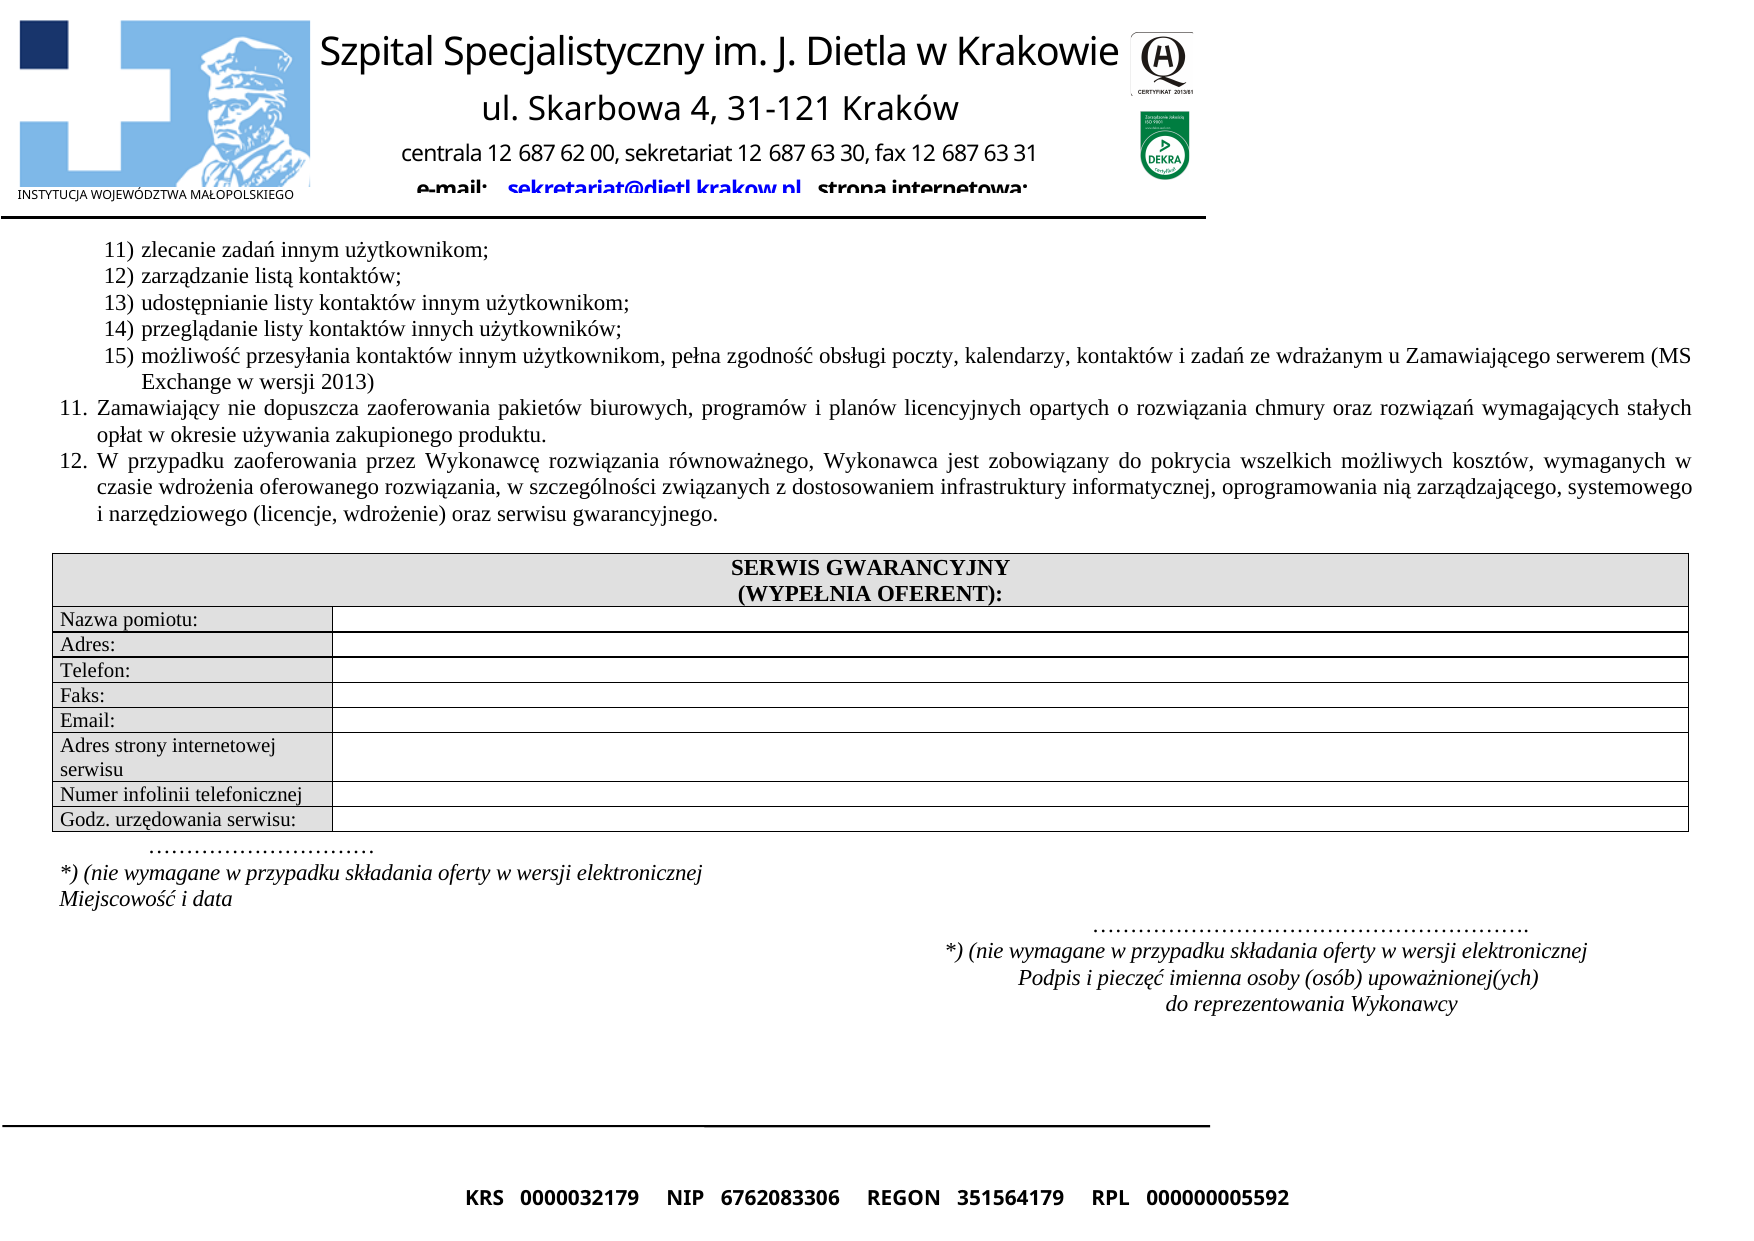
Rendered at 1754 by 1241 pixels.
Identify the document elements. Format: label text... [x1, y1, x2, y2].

list zlecanie zadań innym użytkownikom; [103, 236, 1695, 263]
table_cell Nazwa pomiotu: [53, 607, 332, 631]
list W przypadku zaoferowania przez Wykonawcę rozwiązania równoważnego, Wykonawca jest zobowiązany do pokrycia wszelkich możliwych kosztów, wymaganych w czasie wdrożenia oferowanego rozwiązania, w szczególności związanych z dostosowaniem infrastruktury informatycznej, oprogramowania nią zarządzającego, systemowego i narzędziowego (licencje, wdrożenie) oraz serwisu gwarancyjnego. [59, 447, 1695, 526]
table_header SERWIS GWARANCYJNY (WYPEŁNIA OFERENT): [53, 554, 1688, 606]
table_cell [333, 733, 1688, 781]
table_cell Adres: [53, 633, 332, 656]
table_cell [333, 658, 1688, 682]
list udostępnianie listy kontaktów innym użytkownikom; [103, 289, 1695, 315]
picture [19, 20, 311, 187]
picture [1140, 111, 1190, 180]
table_cell [333, 807, 1688, 831]
picture [1130, 32, 1194, 96]
text ………………………… [148, 832, 977, 858]
text *) (nie wymagane w przypadku składania oferty w wersji elektronicznej [59, 858, 1695, 885]
table_cell [333, 708, 1688, 732]
table_cell [333, 683, 1688, 707]
table_cell [333, 633, 1688, 656]
list zarządzanie listą kontaktów; [103, 263, 1695, 289]
list możliwość przesyłania kontaktów innym użytkownikom, pełna zgodność obsługi poczty, kalendarzy, kontaktów i zadań ze wdrażanym u Zamawiającego serwerem (MS Exchange w wersji 2013) [103, 342, 1695, 394]
list Zamawiający nie dopuszcza zaoferowania pakietów biurowych, programów i planów licencyjnych opartych o rozwiązania chmury oraz rozwiązań wymagających stałych opłat w okresie używania zakupionego produktu. [59, 394, 1695, 447]
text Miejscowość i data …………………………………………………. [59, 885, 1695, 938]
table_cell Adres strony internetowej serwisu [53, 733, 332, 781]
text *) (nie wymagane w przypadku składania oferty w wersji elektronicznej [885, 938, 1695, 964]
table_cell [333, 607, 1688, 631]
table_cell Email: [53, 708, 332, 732]
text Podpis i pieczęć imienna osoby (osób) upoważnionej(ych) [944, 964, 1695, 990]
table_cell Godz. urzędowania serwisu: [53, 807, 332, 831]
table_cell Numer infolinii telefonicznej [53, 782, 332, 806]
text do reprezentowania Wykonawcy [1092, 990, 1695, 1017]
table_cell Telefon: [53, 658, 332, 682]
table_cell Faks: [53, 683, 332, 707]
table_cell [333, 782, 1688, 806]
list przeglądanie listy kontaktów innych użytkowników; [103, 315, 1695, 342]
